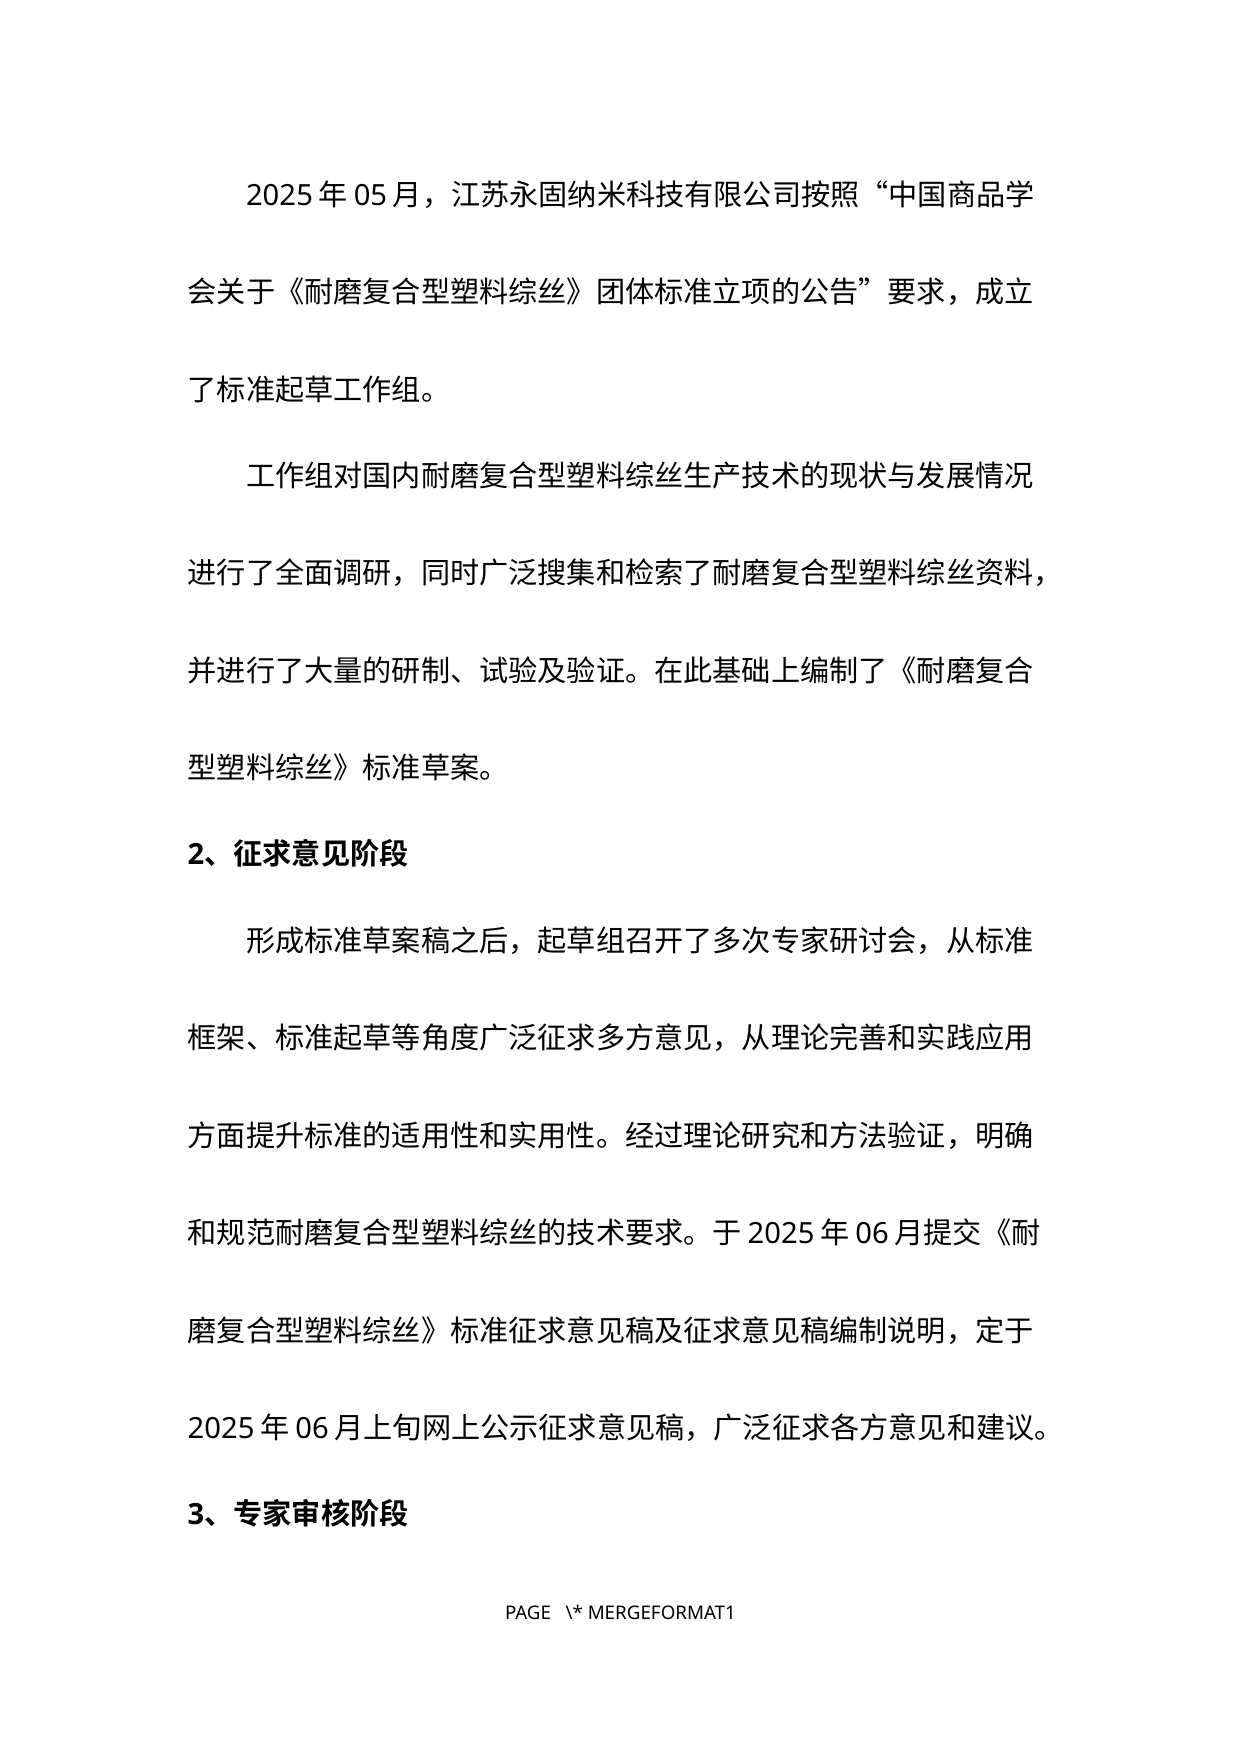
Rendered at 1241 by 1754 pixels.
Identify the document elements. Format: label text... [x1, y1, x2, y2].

text 工作组对国内耐磨复合型塑料综丝生产技术的现状与发展情况进行了全面调研，同时广泛搜集和检索了耐磨复合型塑料综丝资料，并进行了大量的研制、试验及验证。在此基础上编制了《耐磨复合型塑料综丝》标准草案。 [187, 441, 1053, 798]
text 3、专家审核阶段 [187, 1479, 1053, 1544]
text 2、征求意见阶段 [187, 819, 1053, 884]
text 形成标准草案稿之后，起草组召开了多次专家研讨会，从标准框架、标准起草等角度广泛征求多方意见，从理论完善和实践应用方面提升标准的适用性和实用性。经过理论研究和方法验证，明确和规范耐磨复合型塑料综丝的技术要求。于2025年06月提交《耐磨复合型塑料综丝》标准征求意见稿及征求意见稿编制说明，定于2025年06月上旬网上公示征求意见稿，广泛征求各方意见和建议。 [187, 906, 1053, 1458]
text 2025年05月，江苏永固纳米科技有限公司按照“中国商品学会关于《耐磨复合型塑料综丝》团体标准立项的公告”要求，成立了标准起草工作组。 [187, 160, 1053, 420]
